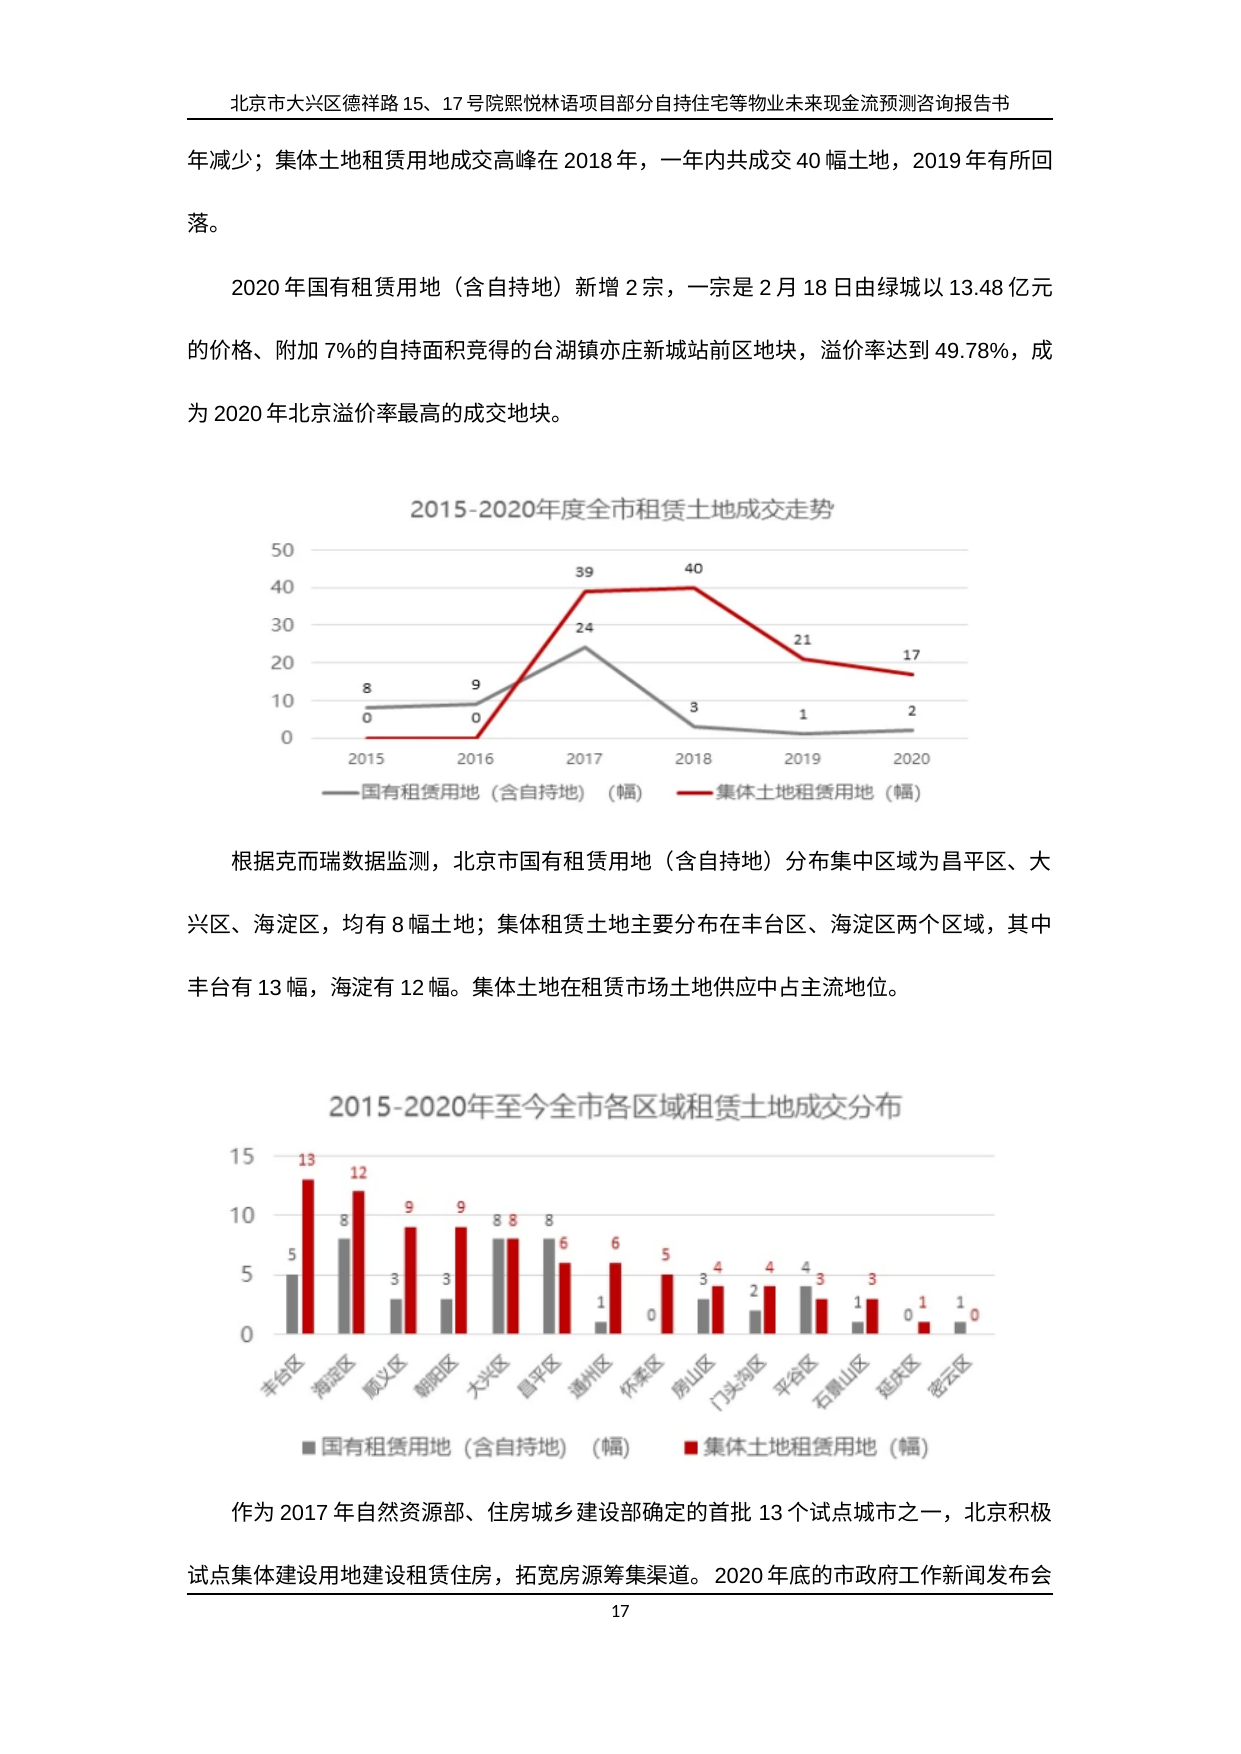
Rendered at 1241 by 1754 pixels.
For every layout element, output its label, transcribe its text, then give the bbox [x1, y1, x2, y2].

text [187, 1495, 1053, 1590]
picture [213, 1050, 1027, 1479]
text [187, 143, 1053, 238]
text 根据克而瑞数据监测，北京市国有租赁用地（含自持地）分布集中区域为昌平区、大兴区、海淀区，均有8幅土地；集体租赁土地主要分布在丰台区、海淀区两个区域，其中丰台有13幅，海淀有12幅。集体土地在租赁市场土地供应中占主流地位。 [187, 844, 1053, 1002]
text 2020年国有租赁用地（含自持地）新增2宗，一宗是2月18日由绿城以13.48亿元的价格、附加7%的自持面积竞得的台湖镇亦庄新城站前区地块，溢价率达到49.78%，成为2020年北京溢价率最高的成交地块。 [187, 270, 1053, 428]
picture [248, 459, 992, 827]
